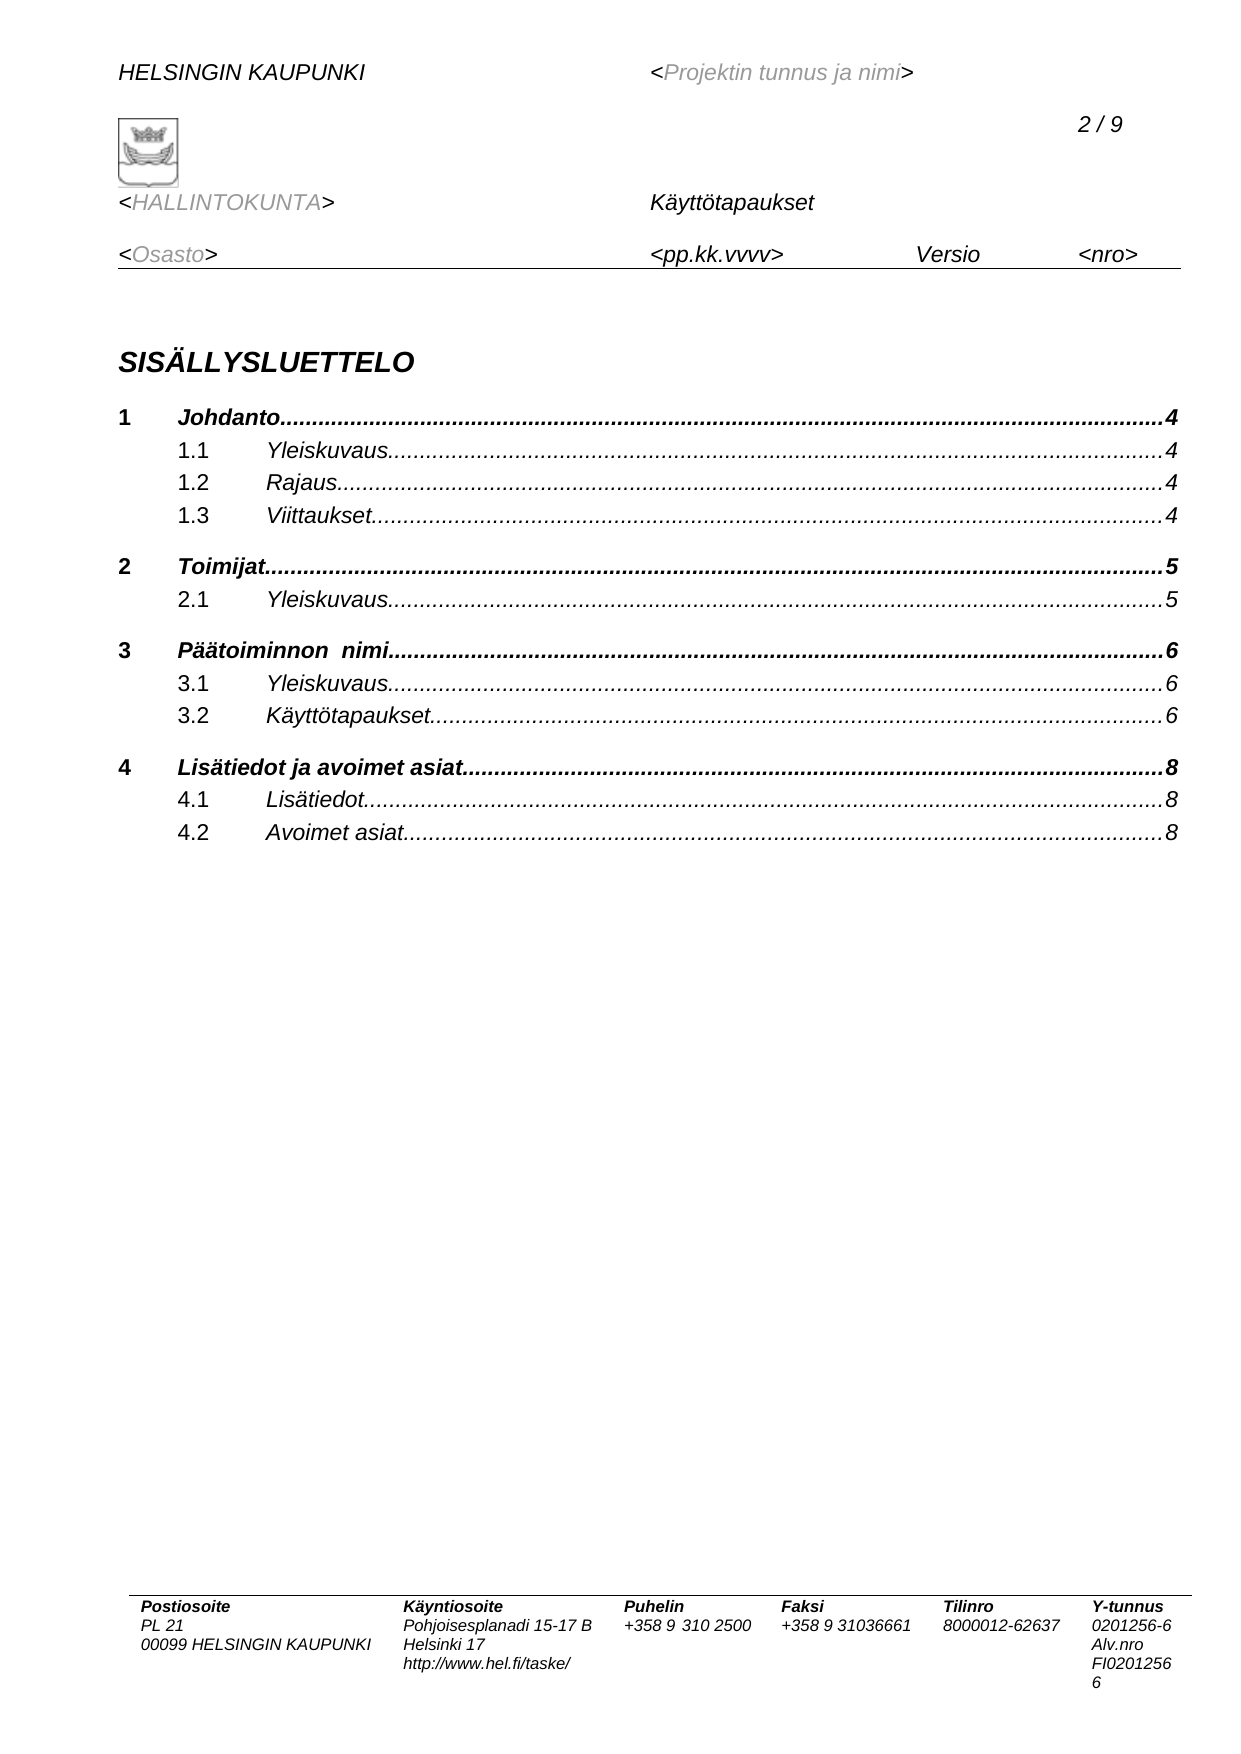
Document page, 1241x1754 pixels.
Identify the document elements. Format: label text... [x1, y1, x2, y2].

text 1.2 Rajaus 4 [177, 469, 1181, 496]
text 3.1 Yleiskuvaus 6 [177, 670, 1181, 696]
text 4.1 Lisätiedot 8 [177, 786, 1181, 813]
text 3 Päätoiminnon nimi 6 [118, 637, 1181, 663]
text 4.2 Avoimet asiat 8 [177, 819, 1181, 845]
text 3.2 Käyttötapaukset 6 [177, 702, 1181, 729]
text 1.1 Yleiskuvaus 4 [177, 437, 1181, 463]
text 2.1 Yleiskuvaus 5 [177, 586, 1181, 612]
text 4 Lisätiedot ja avoimet asiat 8 [118, 754, 1181, 780]
text 1 Johdanto 4 [118, 404, 1181, 430]
text 1.3 Viittaukset 4 [177, 502, 1181, 528]
picture [118, 118, 179, 189]
text 2 Toimijat 5 [118, 553, 1181, 579]
text SISÄLLYSLUETTELO [118, 345, 1181, 379]
